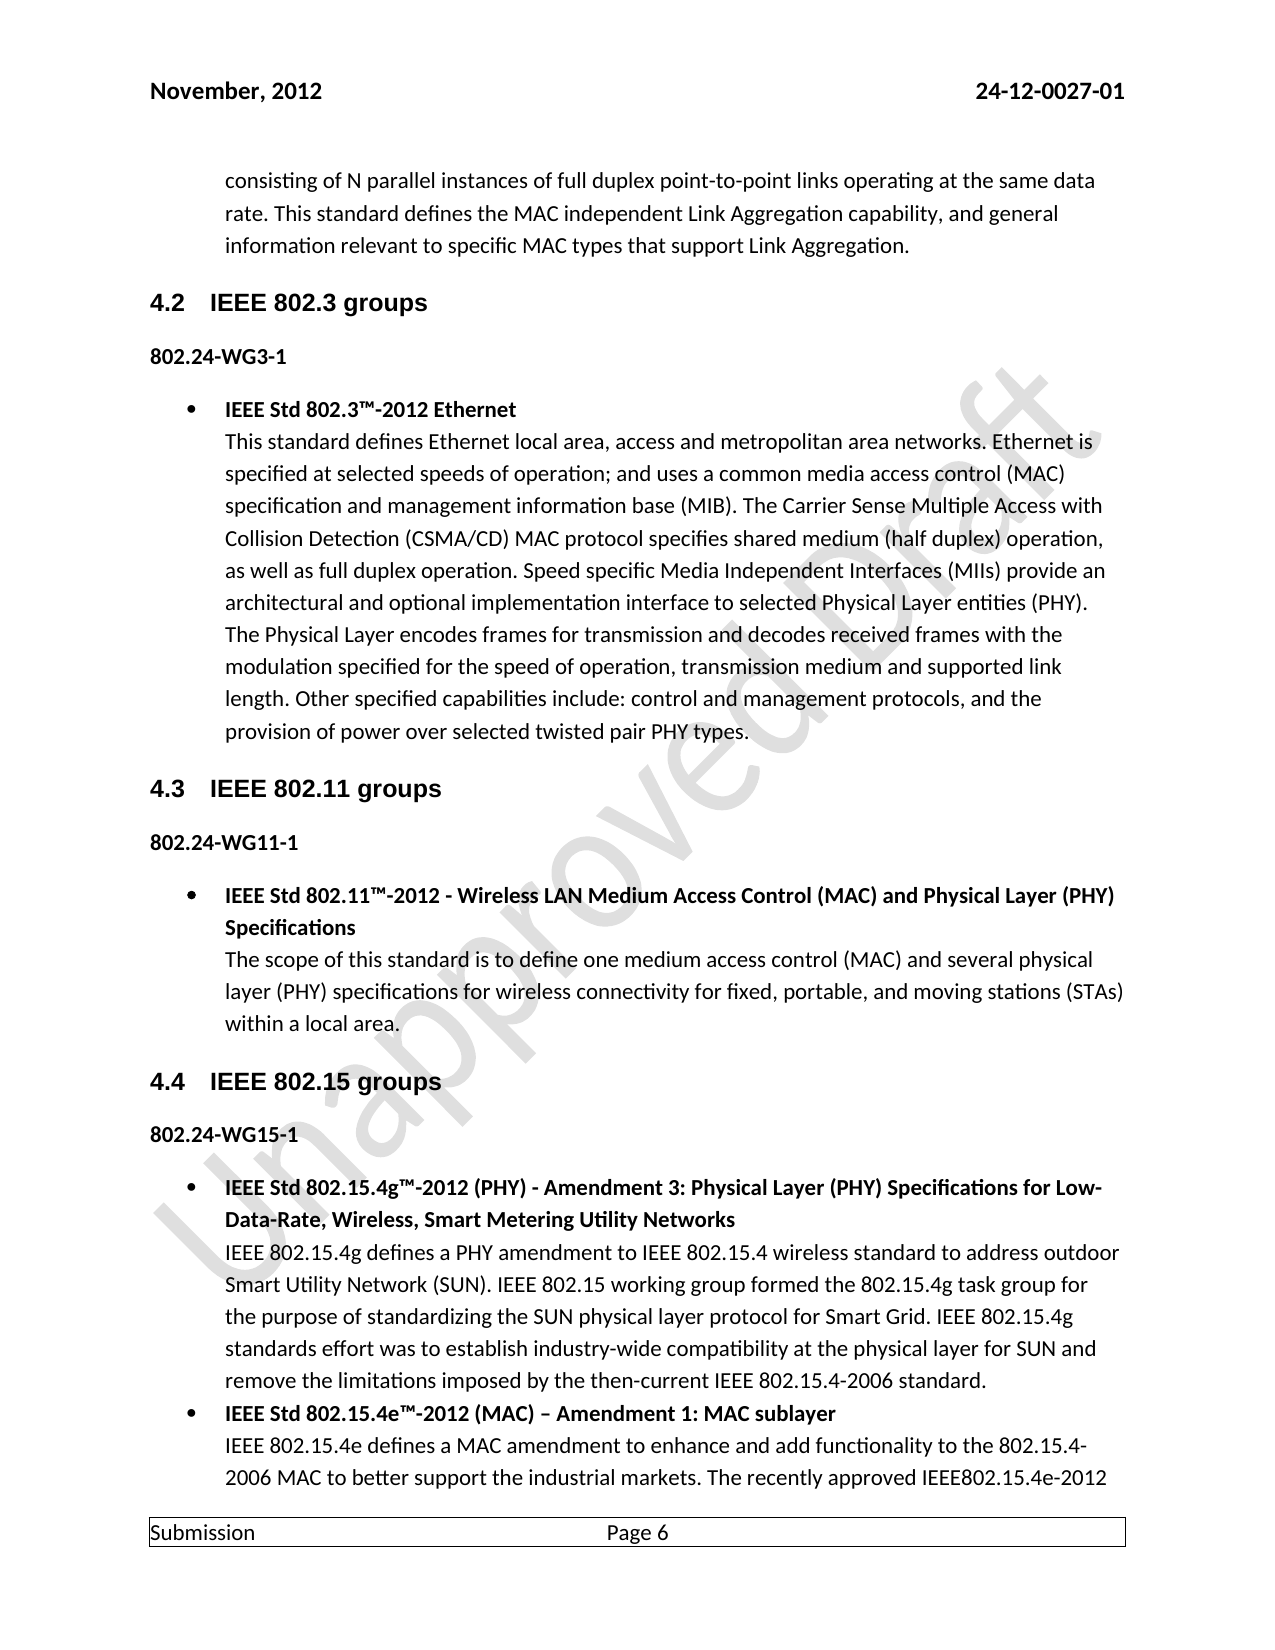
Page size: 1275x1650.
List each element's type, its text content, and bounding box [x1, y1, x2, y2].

subtitle IEEE 802.15 groups [150, 1067, 1125, 1095]
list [187, 167, 1125, 259]
subtitle IEEE 802.3 groups [150, 288, 1125, 317]
list IEEE Std 802.3™-2012 Ethernet This standard defines Ethernet local area, access and metropolitan area networks. Ethernet is specified at selected speeds of operation; and uses a common media access control (MAC) specification and management information base (MIB). The Carrier Sense Multiple Access with Collision Detection (CSMA/CD) MAC protocol specifies shared medium (half duplex) operation, as well as full duplex operation. Speed specific Media Independent Interfaces (MIIs) provide an architectural and optional implementation interface to selected Physical Layer entities (PHY). The Physical Layer encodes frames for transmission and decodes received frames with the modulation specified for the speed of operation, transmission medium and supported link length. Other specified capabilities include: control and management protocols, and the provision of power over selected twisted pair PHY types. [187, 395, 1125, 745]
subtitle IEEE 802.11 groups [150, 774, 1125, 803]
text 802.24-WG15-1 [150, 1120, 1125, 1148]
list IEEE Std 802.11™-2012 - Wireless LAN Medium Access Control (MAC) and Physical Layer (PHY) Specifications The scope of this standard is to define one medium access control (MAC) and several physical layer (PHY) specifications for wireless connectivity for fixed, portable, and moving stations (STAs) within a local area. [187, 881, 1125, 1037]
text 802.24-WG3-1 [150, 342, 1125, 370]
text 802.24-WG11-1 [150, 828, 1125, 856]
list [187, 1399, 1125, 1491]
